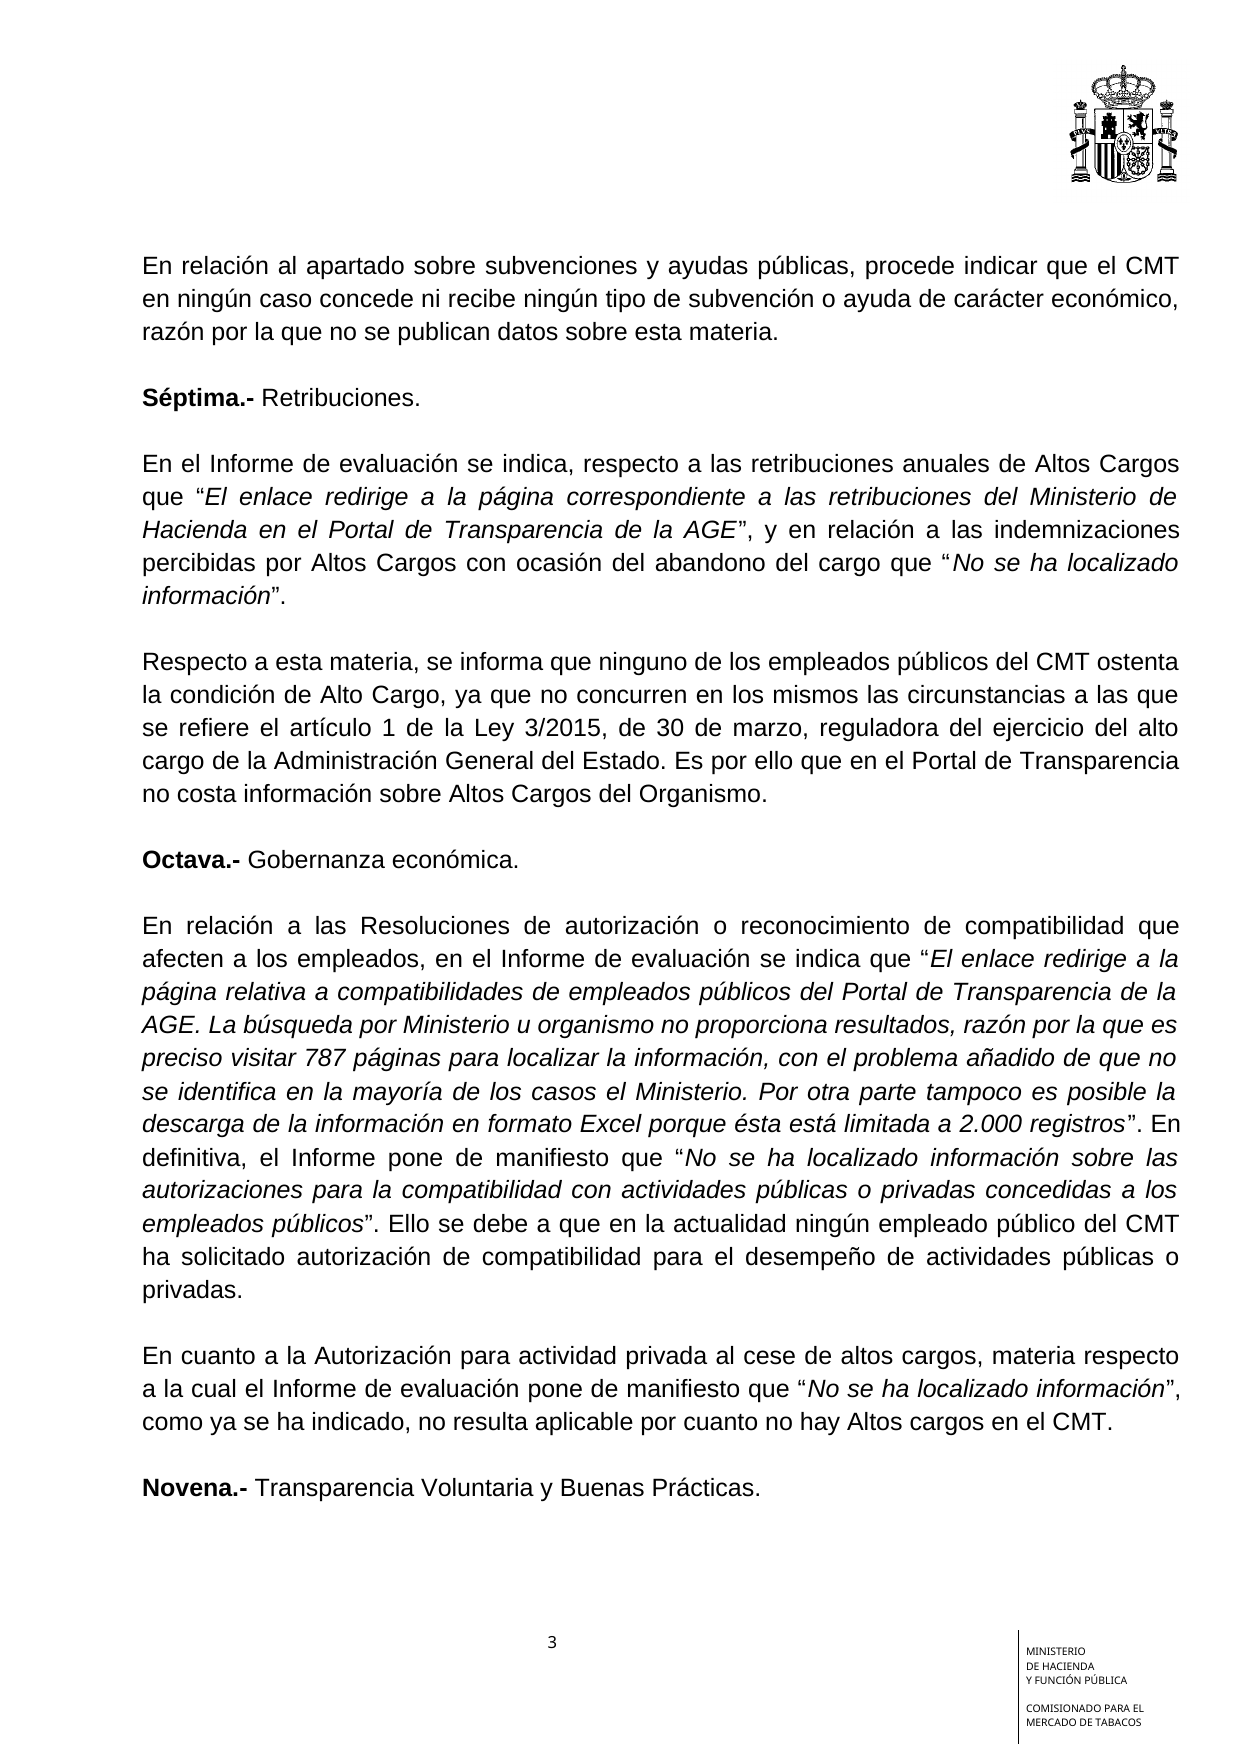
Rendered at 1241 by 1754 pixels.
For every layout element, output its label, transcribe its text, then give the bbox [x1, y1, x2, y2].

text Octava.- Gobernanza económica. [142, 845, 1181, 874]
text En el Informe de evaluación se indica, respecto a las retribuciones anuales de Altos Cargos que “El enlace redirige a la página correspondiente a las retribuciones del Ministerio de Hacienda en el Portal de Transparencia de la AGE”, y en relación a las indemnizaciones percibidas por Altos Cargos con ocasión del abandono del cargo que “No se ha localizado información”. [142, 449, 1181, 610]
text Séptima.- Retribuciones. [142, 383, 1181, 412]
text Respecto a esta materia, se informa que ninguno de los empleados públicos del CMT ostenta la condición de Alto Cargo, ya que no concurren en los mismos las circunstancias a las que se refiere el artículo 1 de la Ley 3/2015, de 30 de marzo, reguladora del ejercicio del alto cargo de la Administración General del Estado. Es por ello que en el Portal de Transparencia no costa información sobre Altos Cargos del Organismo. [142, 647, 1181, 808]
text Novena.- Transparencia Voluntaria y Buenas Prácticas. [142, 1473, 1181, 1501]
picture [1052, 59, 1191, 203]
text En cuanto a la Autorización para actividad privada al cese de altos cargos, materia respecto a la cual el Informe de evaluación pone de manifiesto que “No se ha localizado información”, como ya se ha indicado, no resulta aplicable por cuanto no hay Altos cargos en el CMT. [142, 1341, 1181, 1435]
text En relación al apartado sobre subvenciones y ayudas públicas, procede indicar que el CMT en ningún caso concede ni recibe ningún tipo de subvención o ayuda de carácter económico, razón por la que no se publican datos sobre esta materia. [142, 251, 1181, 346]
text En relación a las Resoluciones de autorización o reconocimiento de compatibilidad que afecten a los empleados, en el Informe de evaluación se indica que “El enlace redirige a la página relativa a compatibilidades de empleados públicos del Portal de Transparencia de la AGE. La búsqueda por Ministerio u organismo no proporciona resultados, razón por la que es preciso visitar 787 páginas para localizar la información, con el problema añadido de que no se identifica en la mayoría de los casos el Ministerio. Por otra parte tampoco es posible la descarga de la información en formato Excel porque ésta está limitada a 2.000 registros”. En definitiva, el Informe pone de manifiesto que “No se ha localizado información sobre las autorizaciones para la compatibilidad con actividades públicas o privadas concedidas a los empleados públicos”. Ello se debe a que en la actualidad ningún empleado público del CMT ha solicitado autorización de compatibilidad para el desempeño de actividades públicas o privadas. [142, 911, 1181, 1303]
